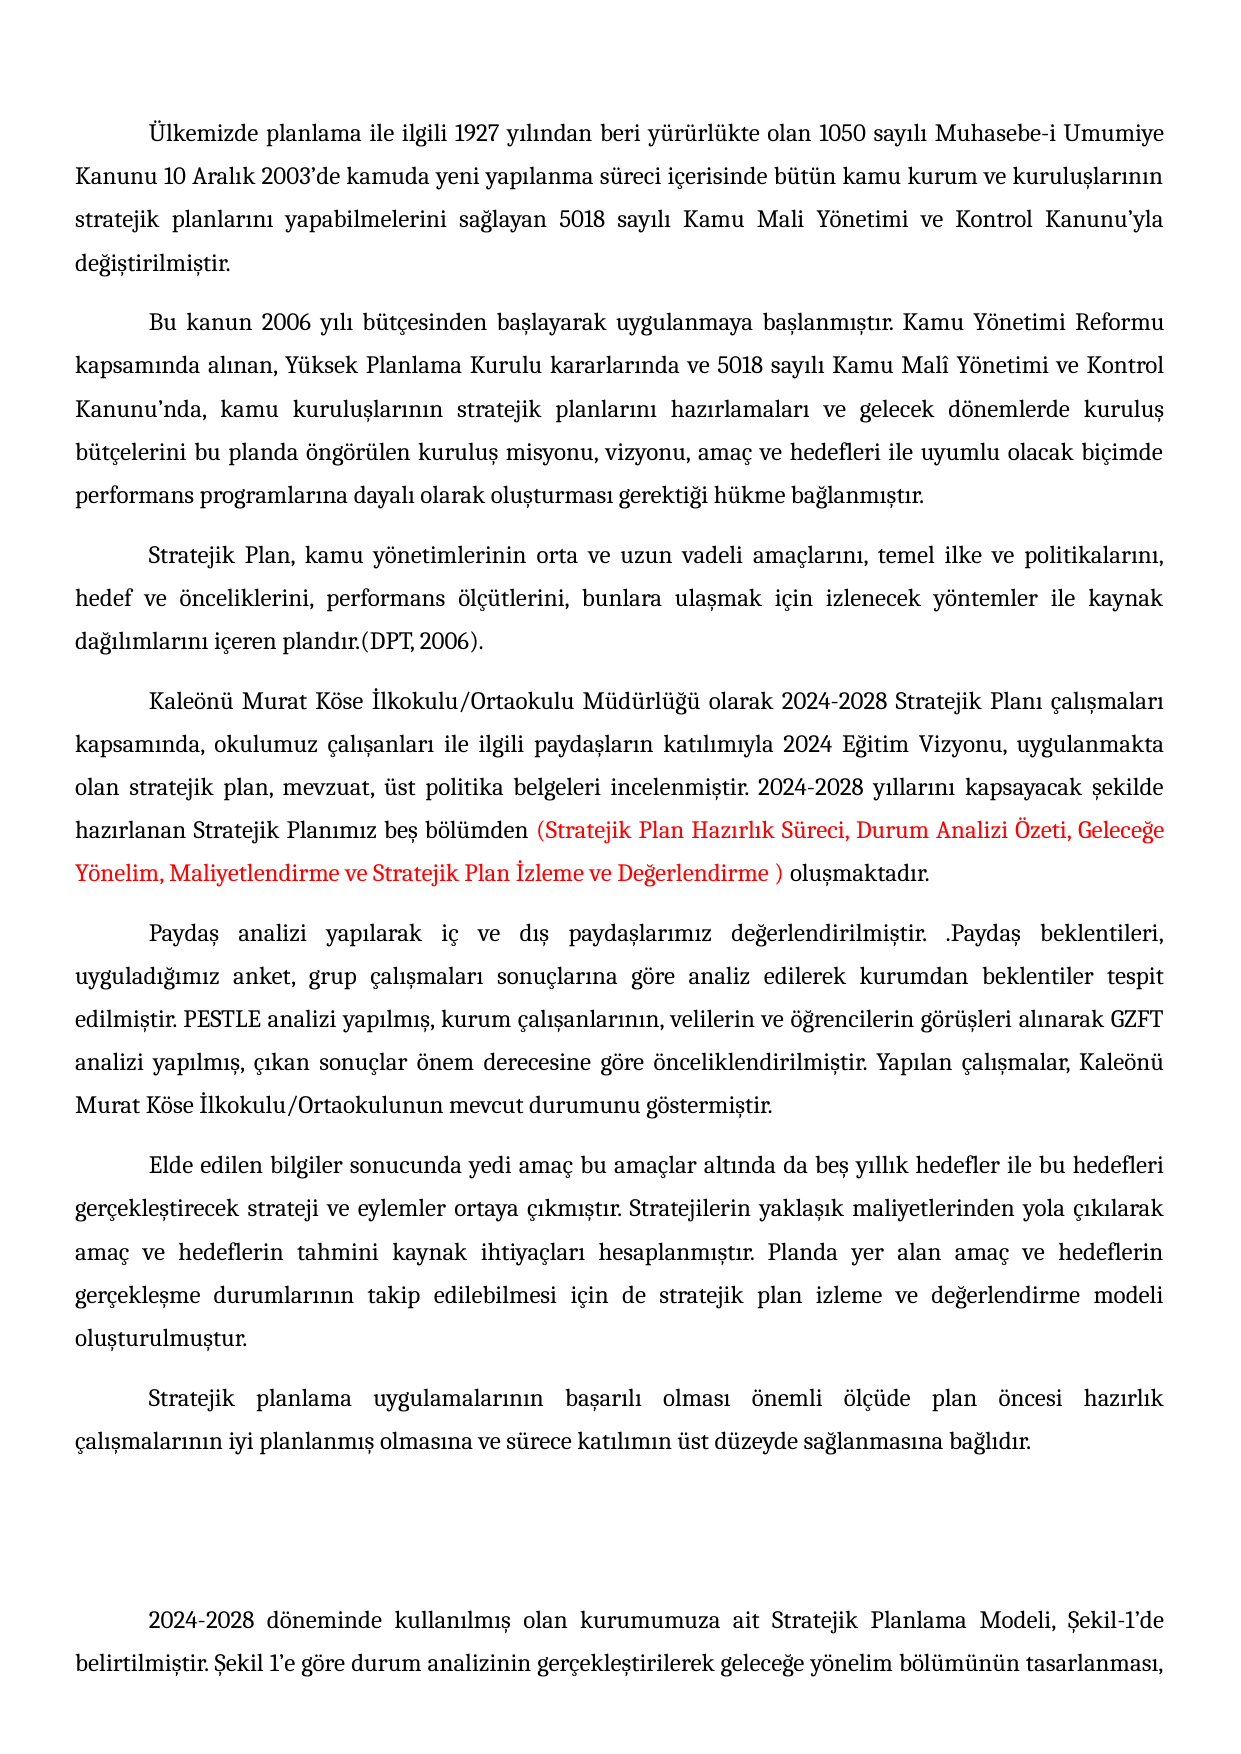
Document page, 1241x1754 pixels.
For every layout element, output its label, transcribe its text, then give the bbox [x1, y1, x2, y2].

text Stratejik planlama uygulamalarının başarılı olması önemli ölçüde plan öncesi hazırlık çalışmalarının iyi planlanmış olmasına ve sürece katılımın üst düzeyde sağlanmasına bağlıdır. [75, 1383, 1165, 1455]
text Stratejik Plan, kamu yönetimlerinin orta ve uzun vadeli amaçlarını, temel ilke ve politikalarını, hedef ve önceliklerini, performans ölçütlerini, bunlara ulaşmak için izlenecek yöntemler ile kaynak dağılımlarını içeren plandır.(DPT, 2006). [75, 541, 1165, 656]
text Bu kanun 2006 yılı bütçesinden başlayarak uygulanmaya başlanmıştır. Kamu Yönetimi Reformu kapsamında alınan, Yüksek Planlama Kurulu kararlarında ve 5018 sayılı Kamu Malî Yönetimi ve Kontrol Kanunu’nda, kamu kuruluşlarının stratejik planlarını hazırlamaları ve gelecek dönemlerde kuruluş bütçelerini bu planda öngörülen kuruluş misyonu, vizyonu, amaç ve hedefleri ile uyumlu olacak biçimde performans programlarına dayalı olarak oluşturması gerektiği hükme bağlanmıştır. [75, 308, 1165, 509]
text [75, 1606, 1165, 1678]
text Ülkemizde planlama ile ilgili 1927 yılından beri yürürlükte olan 1050 sayılı Muhasebe-i Umumiye Kanunu 10 Aralık 2003’de kamuda yeni yapılanma süreci içerisinde bütün kamu kurum ve kuruluşlarının stratejik planlarını yapabilmelerini sağlayan 5018 sayılı Kamu Mali Yönetimi ve Kontrol Kanunu’yla değiştirilmiştir. [75, 119, 1165, 277]
text Elde edilen bilgiler sonucunda yedi amaç bu amaçlar altında da beş yıllık hedefler ile bu hedefleri gerçekleştirecek strateji ve eylemler ortaya çıkmıştır. Stratejilerin yaklaşık maliyetlerinden yola çıkılarak amaç ve hedeflerin tahmini kaynak ihtiyaçları hesaplanmıştır. Planda yer alan amaç ve hedeflerin gerçekleşme durumlarının takip edilebilmesi için de stratejik plan izleme ve değerlendirme modeli oluşturulmuştur. [75, 1151, 1165, 1352]
text Paydaş analizi yapılarak iç ve dış paydaşlarımız değerlendirilmiştir. .Paydaş beklentileri, uyguladığımız anket, grup çalışmaları sonuçlarına göre analiz edilerek kurumdan beklentiler tespit edilmiştir. PESTLE analizi yapılmış, kurum çalışanlarının, velilerin ve öğrencilerin görüşleri alınarak GZFT analizi yapılmış, çıkan sonuçlar önem derecesine göre önceliklendirilmiştir. Yapılan çalışmalar, Kaleönü Murat Köse İlkokulu/Ortaokulunun mevcut durumunu göstermiştir. [75, 919, 1165, 1120]
text Kaleönü Murat Köse İlkokulu/Ortaokulu Müdürlüğü olarak 2024-2028 Stratejik Planı çalışmaları kapsamında, okulumuz çalışanları ile ilgili paydaşların katılımıyla 2024 Eğitim Vizyonu, uygulanmakta olan stratejik plan, mevzuat, üst politika belgeleri incelenmiştir. 2024-2028 yıllarını kapsayacak şekilde hazırlanan Stratejik Planımız beş bölümden (Stratejik Plan Hazırlık Süreci, Durum Analizi Özeti, Geleceğe Yönelim, Maliyetlendirme ve Stratejik Plan İzleme ve Değerlendirme ) oluşmaktadır. [75, 687, 1165, 888]
